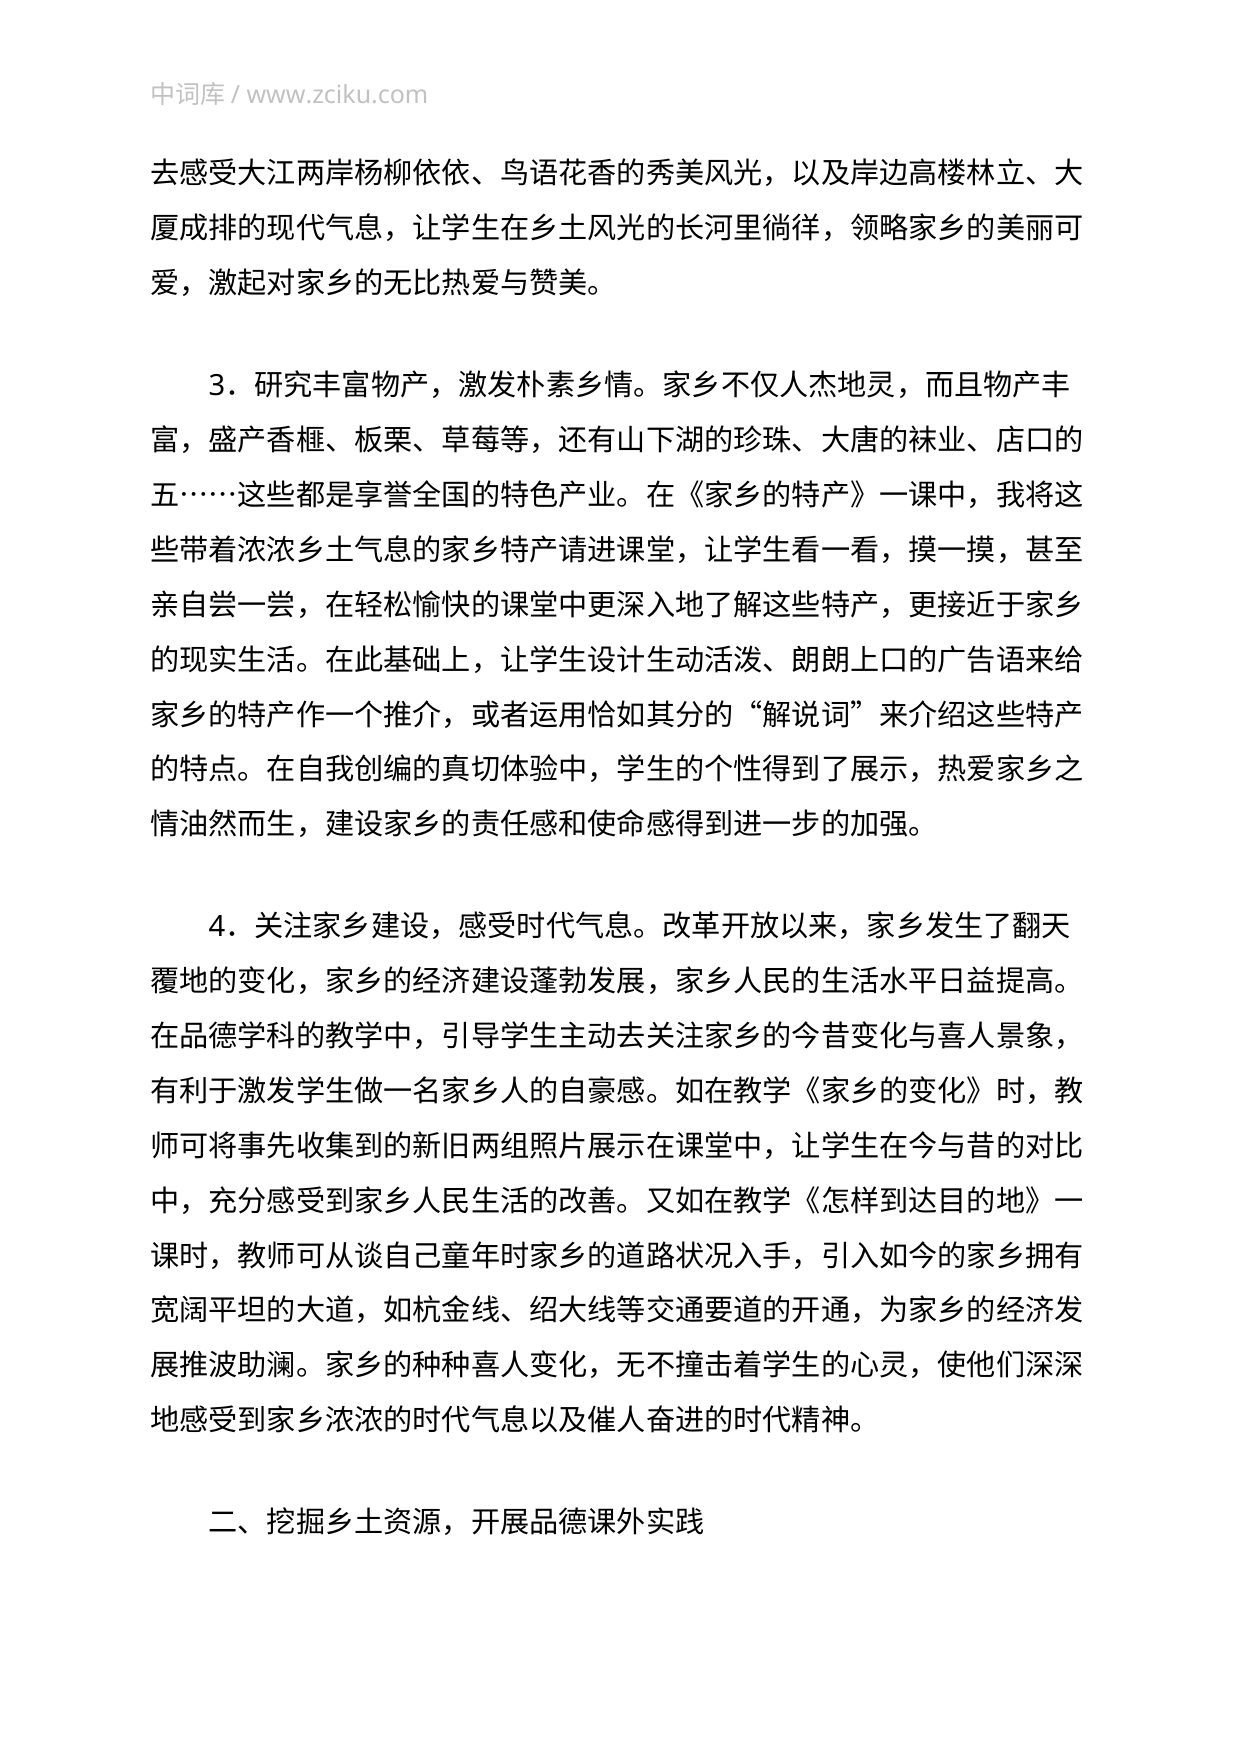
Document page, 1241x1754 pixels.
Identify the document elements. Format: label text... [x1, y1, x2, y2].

text 二、挖掘乡土资源，开展品德课外实践 [150, 1498, 1090, 1541]
text 4．关注家乡建设，感受时代气息。改革开放以来，家乡发生了翻天覆地的变化，家乡的经济建设蓬勃发展，家乡人民的生活水平日益提高。在品德学科的教学中，引导学生主动去关注家乡的今昔变化与喜人景象，有利于激发学生做一名家乡人的自豪感。如在教学《家乡的变化》时，教师可将事先收集到的新旧两组照片展示在课堂中，让学生在今与昔的对比中，充分感受到家乡人民生活的改善。又如在教学《怎样到达目的地》一课时，教师可从谈自己童年时家乡的道路状况入手，引入如今的家乡拥有宽阔平坦的大道，如杭金线、绍大线等交通要道的开通，为家乡的经济发展推波助澜。家乡的种种喜人变化，无不撞击着学生的心灵，使他们深深地感受到家乡浓浓的时代气息以及催人奋进的时代精神。 [150, 903, 1090, 1439]
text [150, 150, 1090, 302]
text 3．研究丰富物产，激发朴素乡情。家乡不仅人杰地灵，而且物产丰富，盛产香榧、板栗、草莓等，还有山下湖的珍珠、大唐的袜业、店口的五……这些都是享誉全国的特色产业。在《家乡的特产》一课中，我将这些带着浓浓乡土气息的家乡特产请进课堂，让学生看一看，摸一摸，甚至亲自尝一尝，在轻松愉快的课堂中更深入地了解这些特产，更接近于家乡的现实生活。在此基础上，让学生设计生动活泼、朗朗上口的广告语来给家乡的特产作一个推介，或者运用恰如其分的“解说词”来介绍这些特产的特点。在自我创编的真切体验中，学生的个性得到了展示，热爱家乡之情油然而生，建设家乡的责任感和使命感得到进一步的加强。 [150, 362, 1090, 843]
